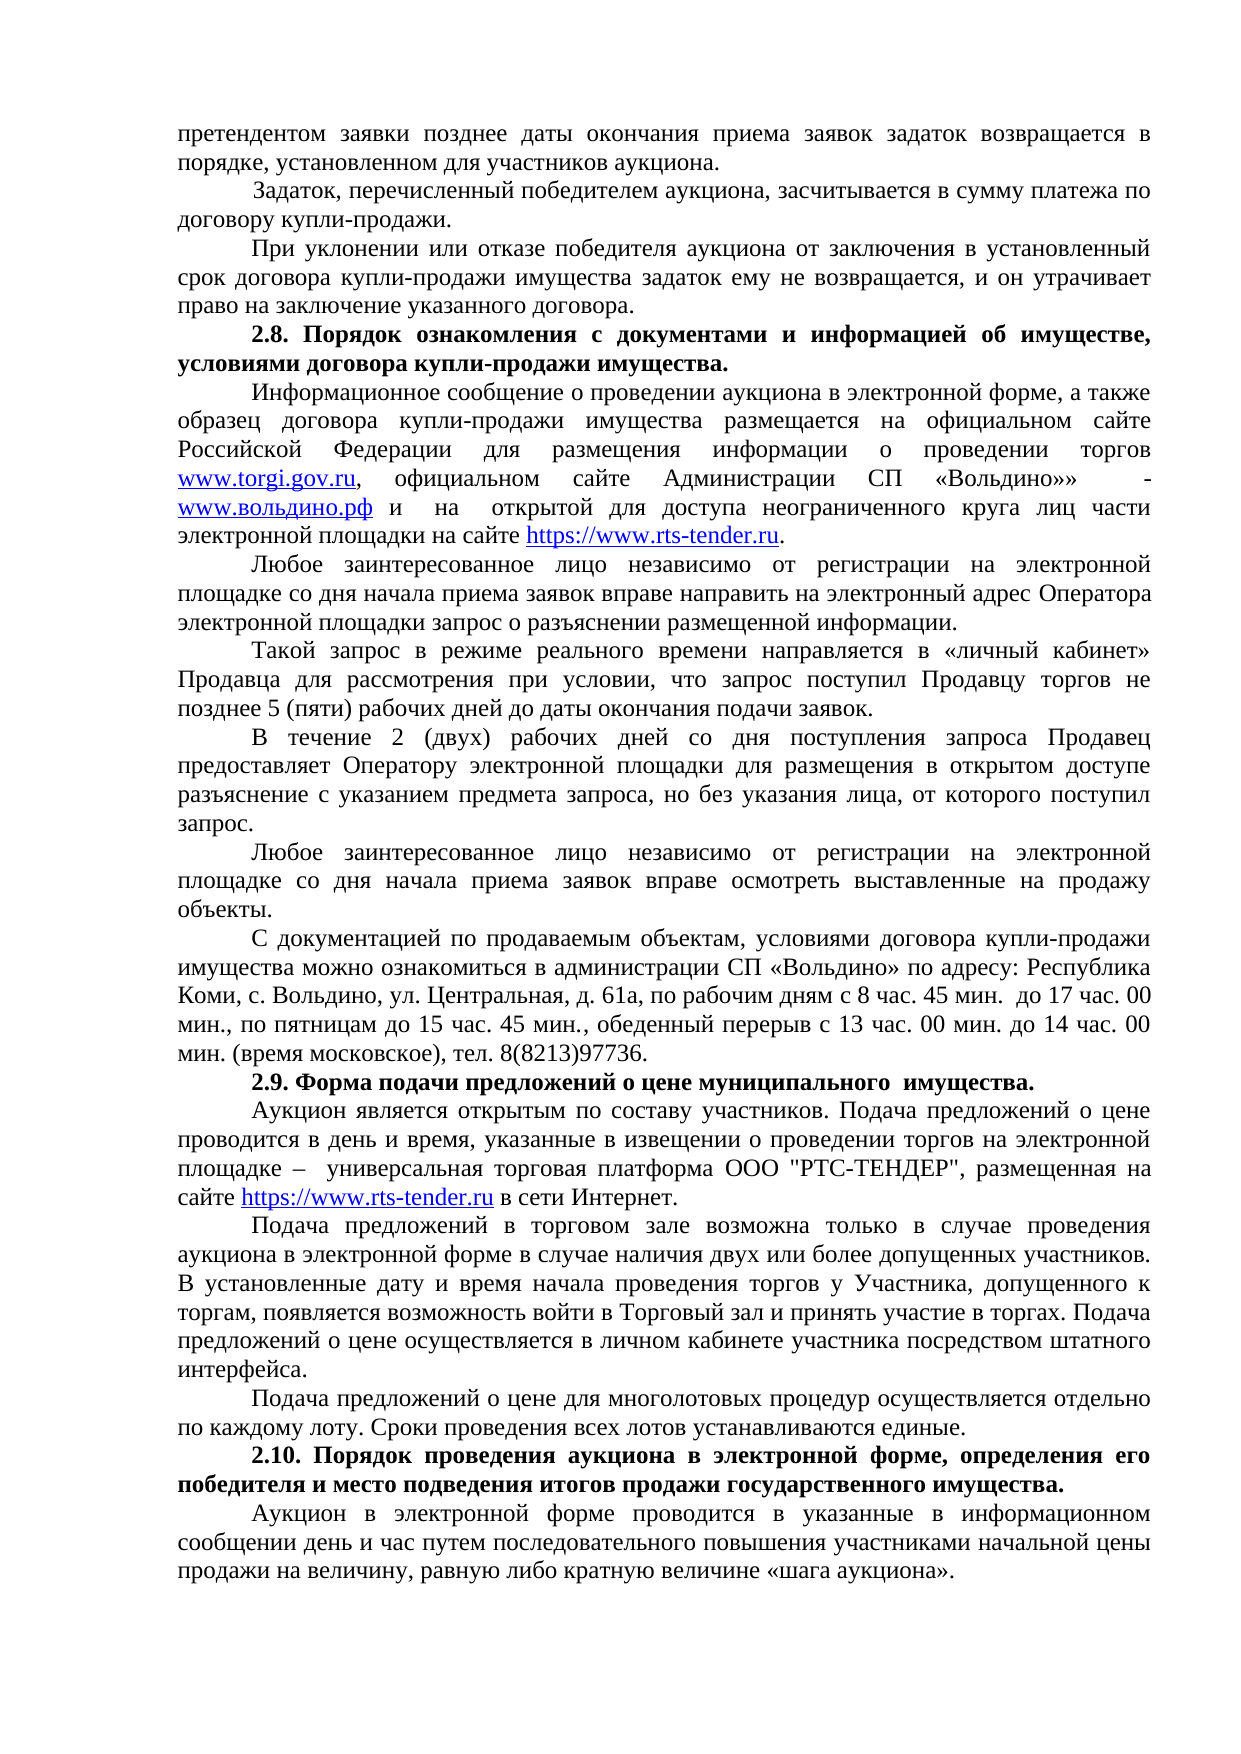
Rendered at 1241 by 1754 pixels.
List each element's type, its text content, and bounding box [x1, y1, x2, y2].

text Подача предложений о цене для многолотовых процедур осуществляется отдельно по каждому лоту. Сроки проведения всех лотов устанавливаются единые. [177, 1383, 1152, 1441]
text 2.10. Порядок проведения аукциона в электронной форме, определения его победителя и место подведения итогов продажи государственного имущества. [177, 1441, 1152, 1498]
text Такой запрос в режиме реального времени направляется в «личный кабинет» Продавца для рассмотрения при условии, что запрос поступил Продавцу торгов не позднее 5 (пяти) рабочих дней до даты окончания подачи заявок. [177, 636, 1152, 722]
text В течение 2 (двух) рабочих дней со дня поступления запроса Продавец предоставляет Оператору электронной площадки для размещения в открытом доступе разъяснение с указанием предмета запроса, но без указания лица, от которого поступил запрос. [177, 722, 1152, 837]
text При уклонении или отказе победителя аукциона от заключения в установленный срок договора купли-продажи имущества задаток ему не возвращается, и он утрачивает право на заключение указанного договора. [177, 233, 1152, 319]
text Любое заинтересованное лицо независимо от регистрации на электронной площадке со дня начала приема заявок вправе осмотреть выставленные на продажу объекты. [177, 837, 1152, 923]
text Задаток, перечисленный победителем аукциона, засчитывается в сумму платежа по договору купли-продажи. [177, 176, 1152, 233]
text Подача предложений в торговом зале возможна только в случае проведения аукциона в электронной форме в случае наличия двух или более допущенных участников. В установленные дату и время начала проведения торгов у Участника, допущенного к торгам, появляется возможность войти в Торговый зал и принять участие в торгах. Подача предложений о цене осуществляется в личном кабинете участника посредством штатного интерфейса. [177, 1211, 1152, 1383]
text 2.8. Порядок ознакомления с документами и информацией об имуществе, условиями договора купли-продажи имущества. [177, 319, 1152, 377]
text Аукцион является открытым по составу участников. Подача предложений о цене проводится в день и время, указанные в извещении о проведении торгов на электронной площадке – универсальная торговая платформа ООО "РТС-ТЕНДЕР", размещенная на сайте https://www.rts-tender.ru в сети Интернет. [177, 1096, 1152, 1211]
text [177, 118, 1152, 176]
text С документацией по продаваемым объектам, условиями договора купли-продажи имущества можно ознакомиться в администрации СП «Вольдино» по адресу: Республика Коми, с. Вольдино, ул. Центральная, д. 61а, по рабочим дням с 8 час. 45 мин. до 17 час. 00 мин., по пятницам до 15 час. 45 мин., обеденный перерыв с 13 час. 00 мин. до 14 час. 00 мин. (время московское), тел. 8(8213)97736. [177, 923, 1152, 1067]
text Информационное сообщение о проведении аукциона в электронной форме, а также образец договора купли-продажи имущества размещается на официальном сайте Российской Федерации для размещения информации о проведении торгов www.torgi.gov.ru, официальном сайте Администрации СП «Вольдино»» - www.вольдино.рф и на открытой для доступа неограниченного круга лиц части электронной площадки на сайте https://www.rts-tender.ru. [177, 377, 1152, 549]
text 2.9. Форма подачи предложений о цене муниципального имущества. [177, 1067, 1152, 1096]
text Аукцион в электронной форме проводится в указанные в информационном сообщении день и час путем последовательного повышения участниками начальной цены продажи на величину, равную либо кратную величине «шага аукциона». [177, 1498, 1152, 1584]
text Любое заинтересованное лицо независимо от регистрации на электронной площадке со дня начала приема заявок вправе направить на электронный адрес Оператора электронной площадки запрос о разъяснении размещенной информации. [177, 549, 1152, 636]
